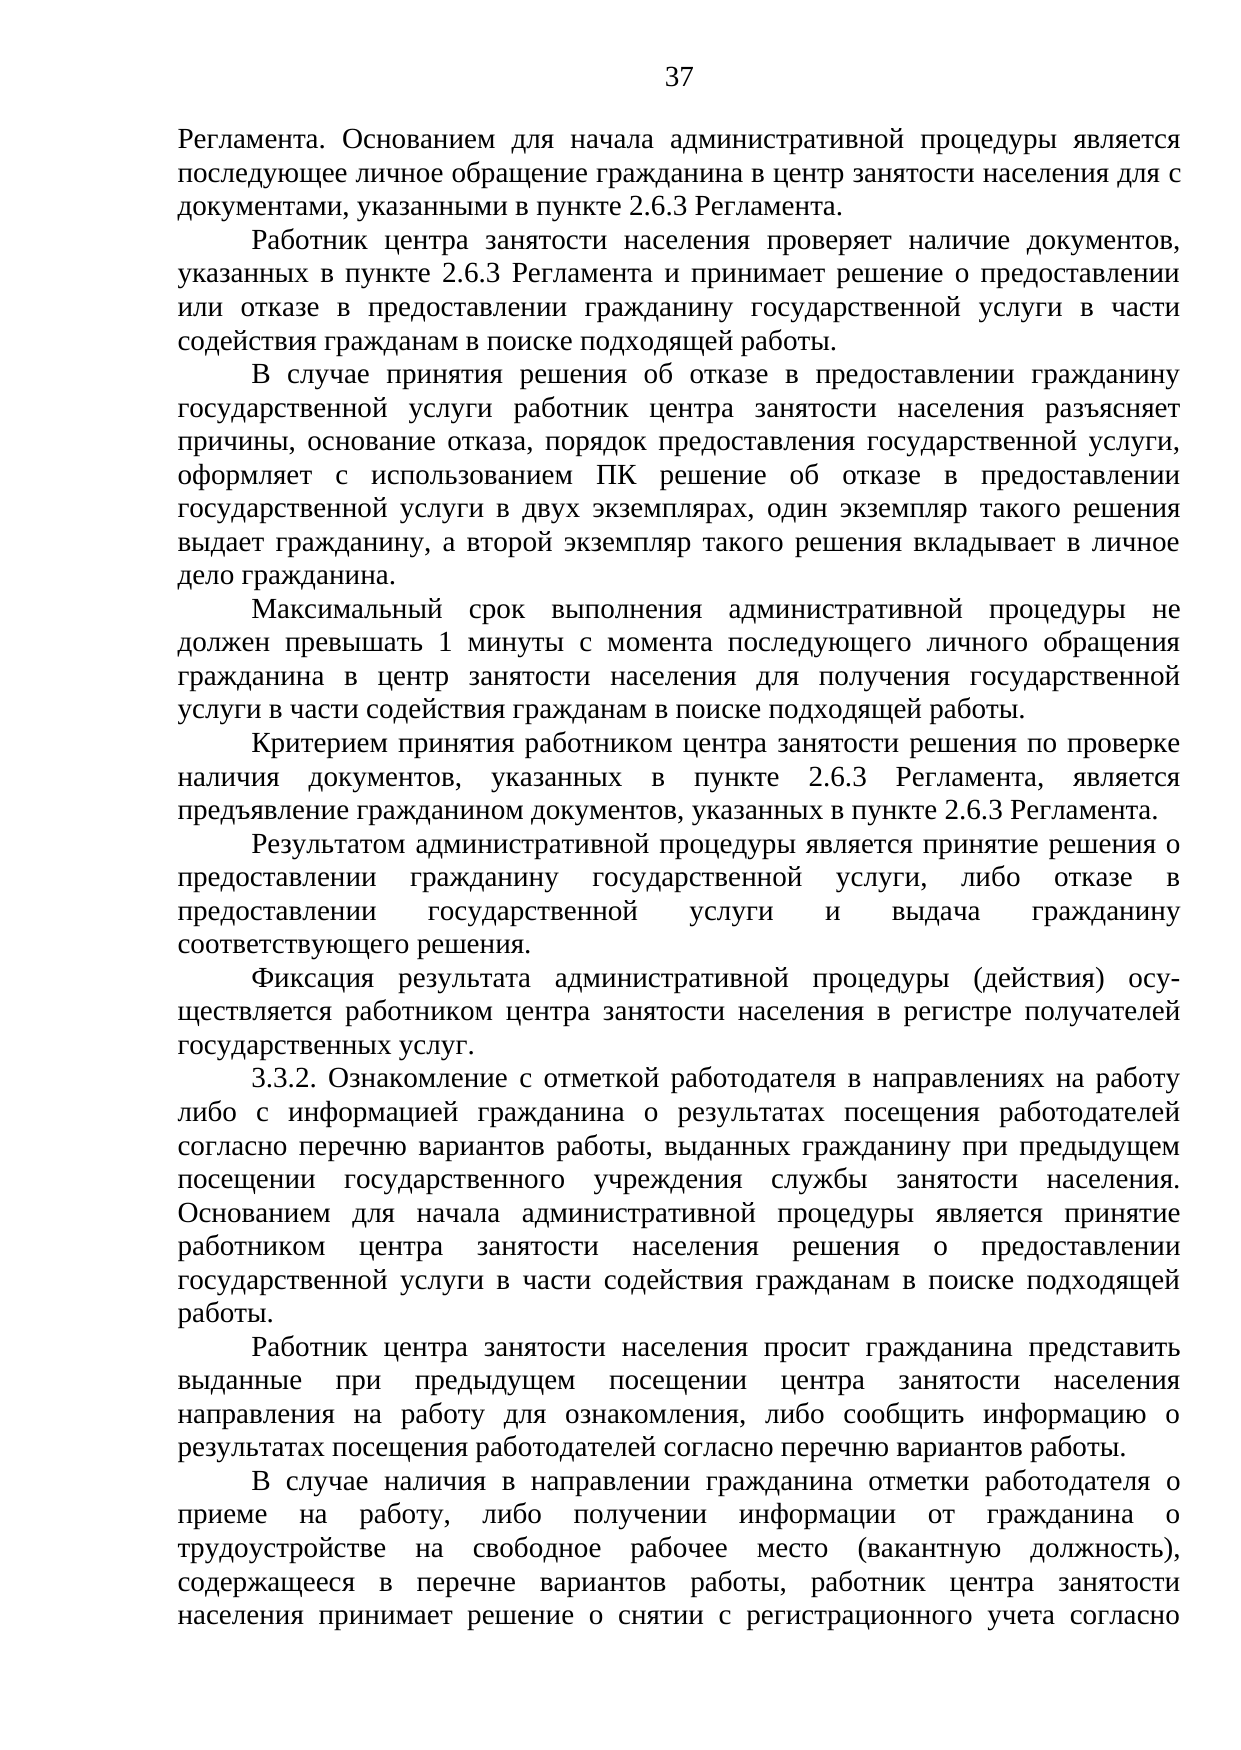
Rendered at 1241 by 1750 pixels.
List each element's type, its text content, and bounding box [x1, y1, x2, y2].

text Критерием принятия работником центра занятости решения по проверке наличия документов, указанных в пункте 2.6.3 Регламента, является предъявление гражданином документов, указанных в пункте 2.6.3 Регламента. [177, 725, 1181, 826]
text Фиксация результата административной процедуры (действия) осу-ществляется работником центра занятости населения в регистре получателей государственных услуг. [177, 960, 1181, 1061]
text 3.3.2. Ознакомление с отметкой работодателя в направлениях на работу либо с информацией гражданина о результатах посещения работодателей согласно перечню вариантов работы, выданных гражданину при предыдущем посещении государственного учреждения службы занятости населения. Основанием для начала административной процедуры является принятие работником центра занятости населения решения о предоставлении государственной услуги в части содействия гражданам в поиске подходящей работы. [177, 1061, 1181, 1329]
text Работник центра занятости населения проверяет наличие документов, указанных в пункте 2.6.3 Регламента и принимает решение о предоставлении или отказе в предоставлении гражданину государственной услуги в части содействия гражданам в поиске подходящей работы. [177, 222, 1181, 356]
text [177, 1463, 1181, 1631]
text В случае принятия решения об отказе в предоставлении гражданину государственной услуги работник центра занятости населения разъясняет причины, основание отказа, порядок предоставления государственной услуги, оформляет с использованием ПК решение об отказе в предоставлении государственной услуги в двух экземплярах, один экземпляр такого решения выдает гражданину, а второй экземпляр такого решения вкладывает в личное дело гражданина. [177, 356, 1181, 591]
text Максимальный срок выполнения административной процедуры не должен превышать 1 минуты с момента последующего личного обращения гражданина в центр занятости населения для получения государственной услуги в части содействия гражданам в поиске подходящей работы. [177, 591, 1181, 725]
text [177, 121, 1181, 222]
text Результатом административной процедуры является принятие решения о предоставлении гражданину государственной услуги, либо отказе в предоставлении государственной услуги и выдача гражданину соответствующего решения. [177, 826, 1181, 960]
text Работник центра занятости населения просит гражданина представить выданные при предыдущем посещении центра занятости населения направления на работу для ознакомления, либо сообщить информацию о результатах посещения работодателей согласно перечню вариантов работы. [177, 1329, 1181, 1463]
